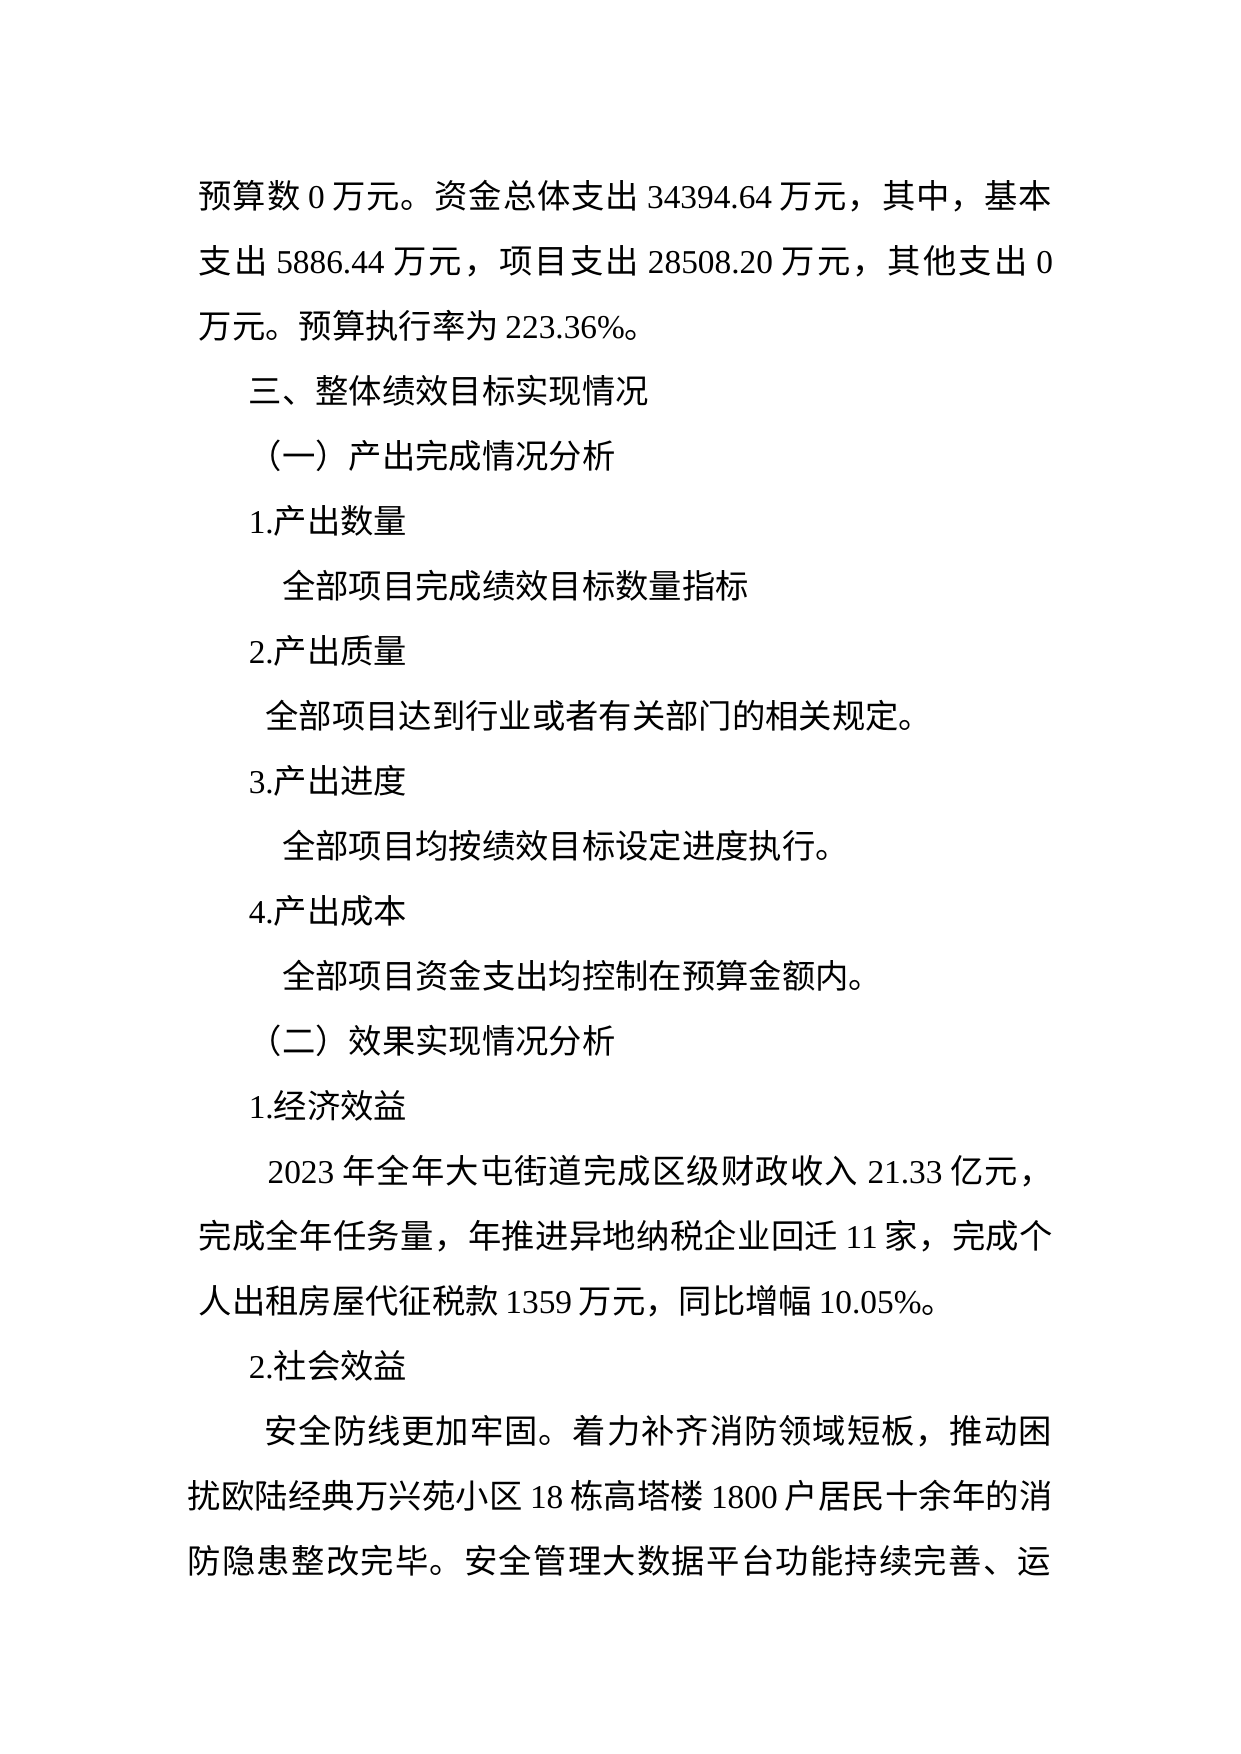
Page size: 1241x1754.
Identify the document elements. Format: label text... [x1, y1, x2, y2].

text 全部项目达到行业或者有关部门的相关规定。 [198, 682, 1053, 747]
text 4.产出成本 [198, 877, 1053, 942]
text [198, 162, 1053, 357]
text 全部项目均按绩效目标设定进度执行。 [198, 812, 1053, 877]
text 全部项目完成绩效目标数量指标 [198, 552, 1053, 617]
text 1.经济效益 [198, 1072, 1053, 1137]
text （二）效果实现情况分析 [198, 1007, 1053, 1072]
text （一）产出完成情况分析 [198, 422, 1053, 487]
text 全部项目资金支出均控制在预算金额内。 [198, 942, 1053, 1007]
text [187, 1397, 1053, 1592]
text 2.社会效益 [198, 1332, 1053, 1397]
text 1.产出数量 [198, 487, 1053, 552]
text 2023年全年大屯街道完成区级财政收入21.33亿元，完成全年任务量，年推进异地纳税企业回迁11家，完成个人出租房屋代征税款1359万元，同比增幅10.05%。 [198, 1137, 1053, 1332]
text 2.产出质量 [198, 617, 1053, 682]
text 3.产出进度 [198, 747, 1053, 812]
text 三、整体绩效目标实现情况 [198, 357, 1053, 422]
